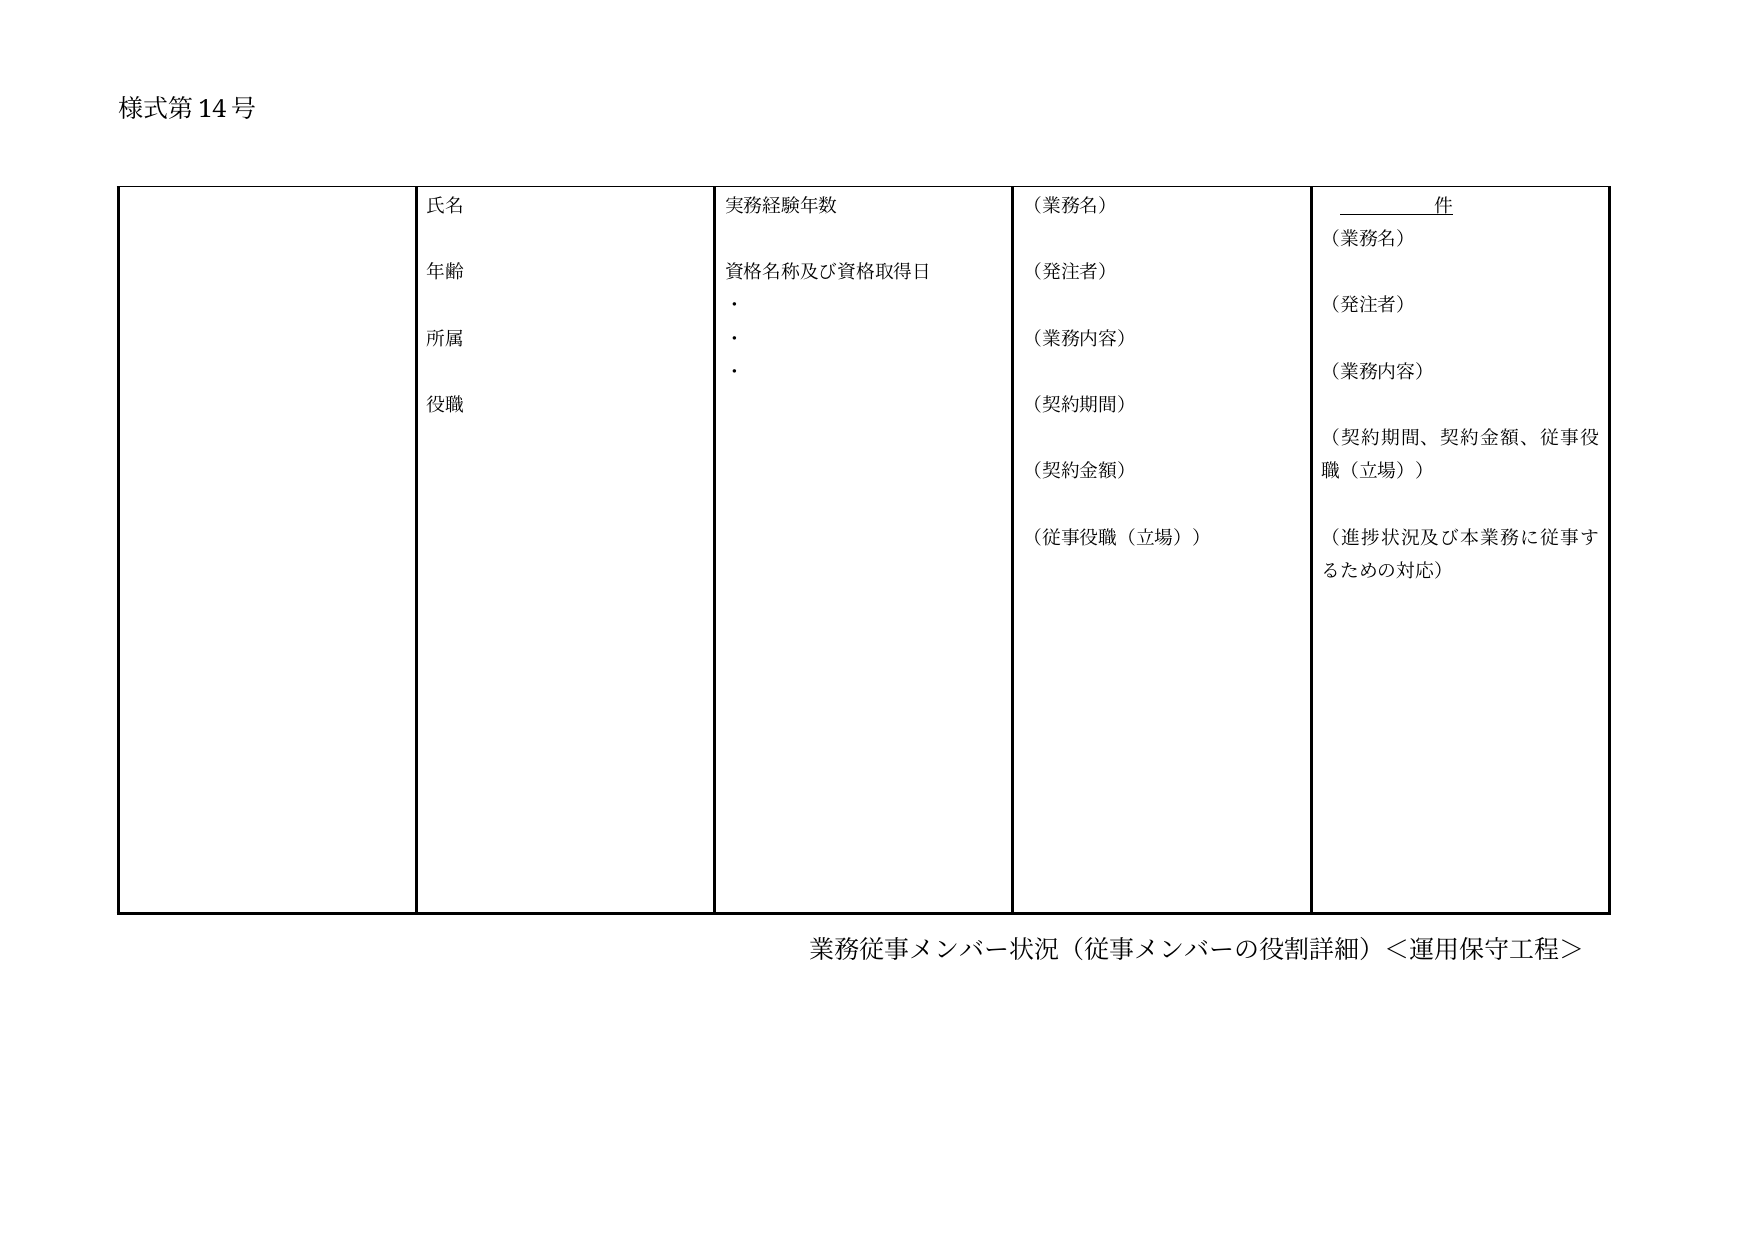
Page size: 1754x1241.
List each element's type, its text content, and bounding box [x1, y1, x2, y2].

table_cell 実務経験年数 資格名称及び資格取得日 ・ ・ ・ [716, 187, 1011, 912]
table_cell 氏名 年齢 所属 役職 [418, 187, 713, 912]
table_cell [120, 187, 415, 912]
text 業務従事メンバー状況（従事メンバーの役割詳細）＜運用保守工程＞ [118, 915, 1584, 981]
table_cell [1313, 187, 1608, 912]
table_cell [1014, 187, 1310, 912]
